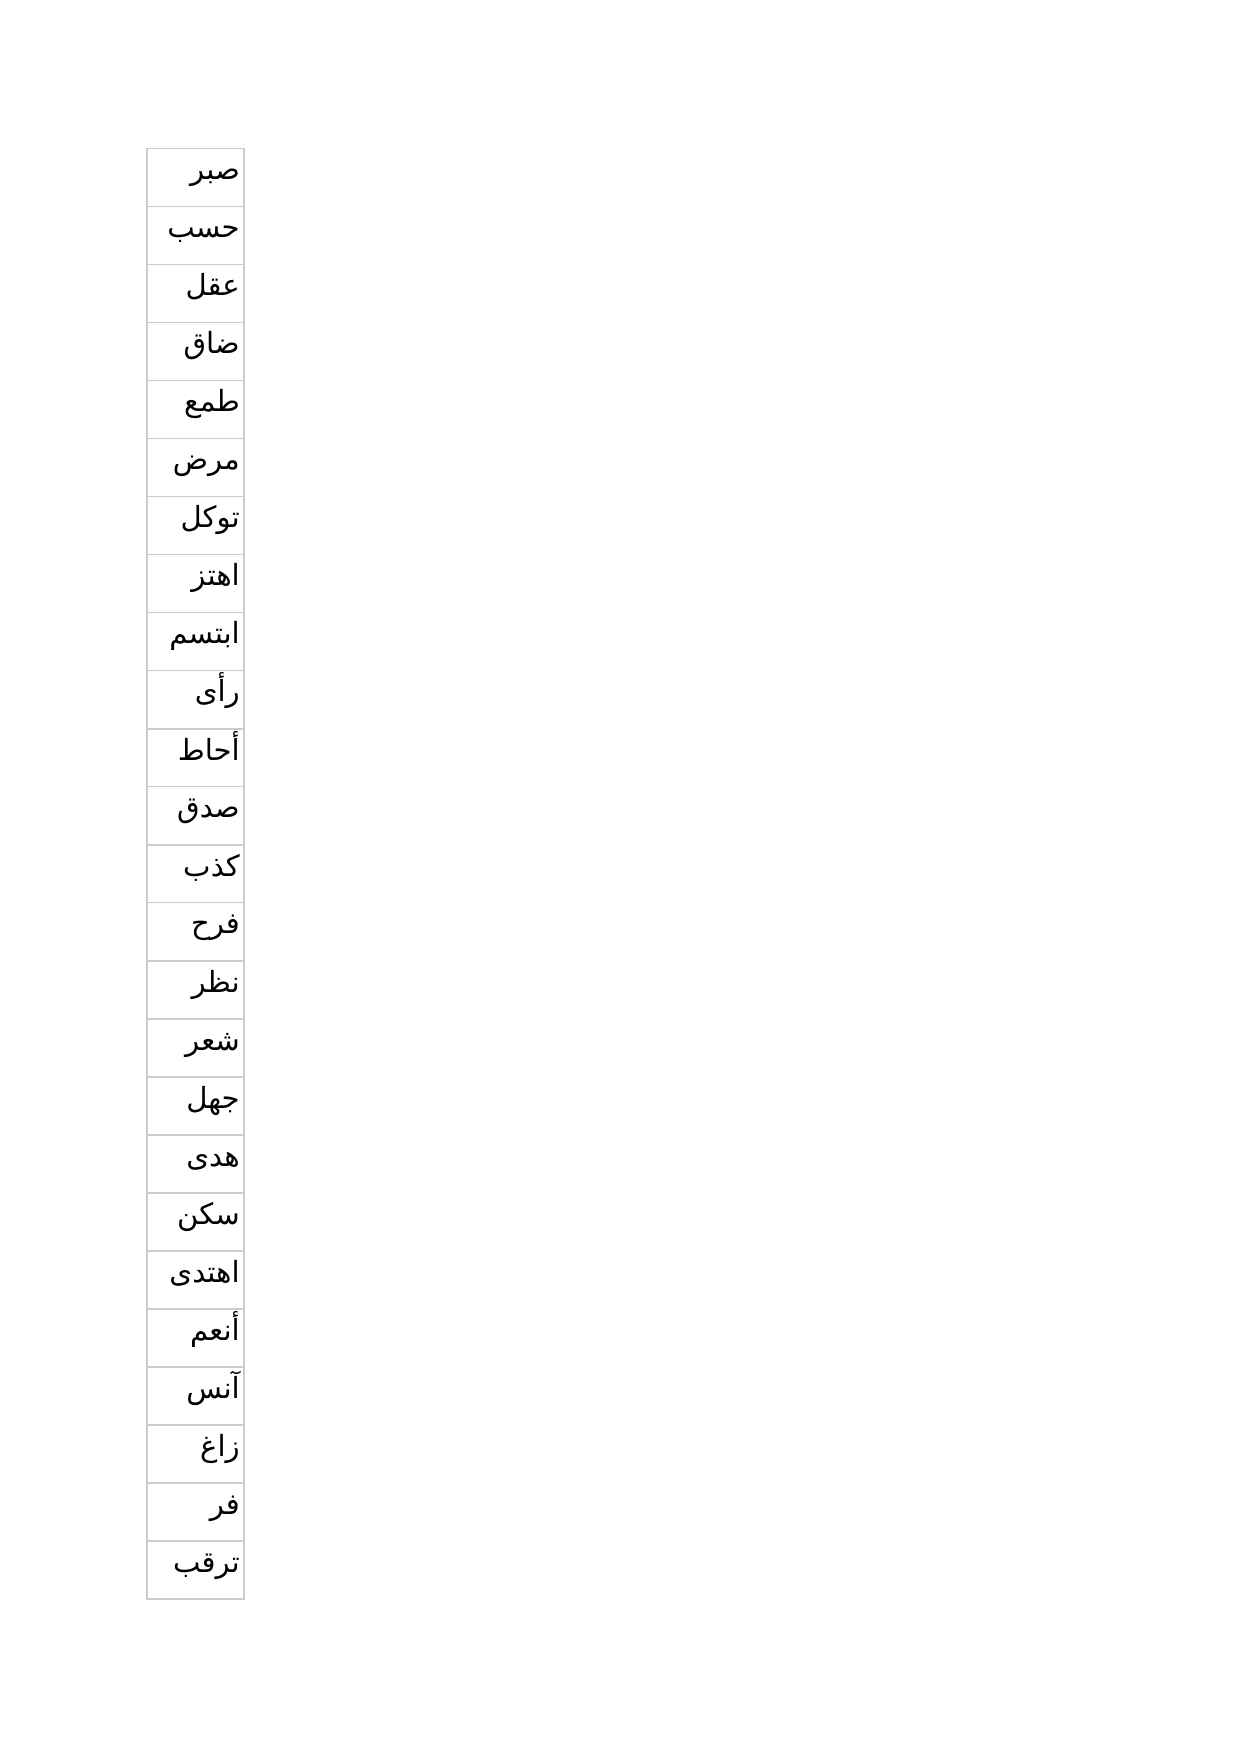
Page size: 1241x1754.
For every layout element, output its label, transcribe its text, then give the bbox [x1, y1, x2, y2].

table_cell ترقب [148, 1542, 243, 1598]
table_cell كذب [148, 846, 243, 902]
table_cell نظر [148, 962, 243, 1018]
table_cell اهتز [148, 555, 243, 612]
table_cell مرض [148, 439, 243, 496]
table_cell فر [148, 1484, 243, 1540]
table_cell هدى [148, 1136, 243, 1192]
table_cell سكن [148, 1194, 243, 1250]
table_cell طمع [148, 381, 243, 438]
table_cell توكل [148, 497, 243, 554]
table_cell أنعم [148, 1310, 243, 1366]
table_cell اهتدى [148, 1252, 243, 1308]
table_cell آنس [148, 1368, 243, 1424]
table_cell زاغ [148, 1426, 243, 1482]
table_cell صبر [148, 149, 243, 206]
table_cell ضاق [148, 323, 243, 380]
table_cell حسب [148, 207, 243, 264]
table_cell فرح [148, 903, 243, 960]
table_cell أحاط [148, 730, 243, 786]
table_cell عقل [148, 265, 243, 322]
table_cell رأى [148, 671, 243, 728]
table_cell صدق [148, 787, 243, 844]
table_cell ابتسم [148, 613, 243, 670]
table_cell شعر [148, 1020, 243, 1076]
table_cell جهل [148, 1078, 243, 1134]
